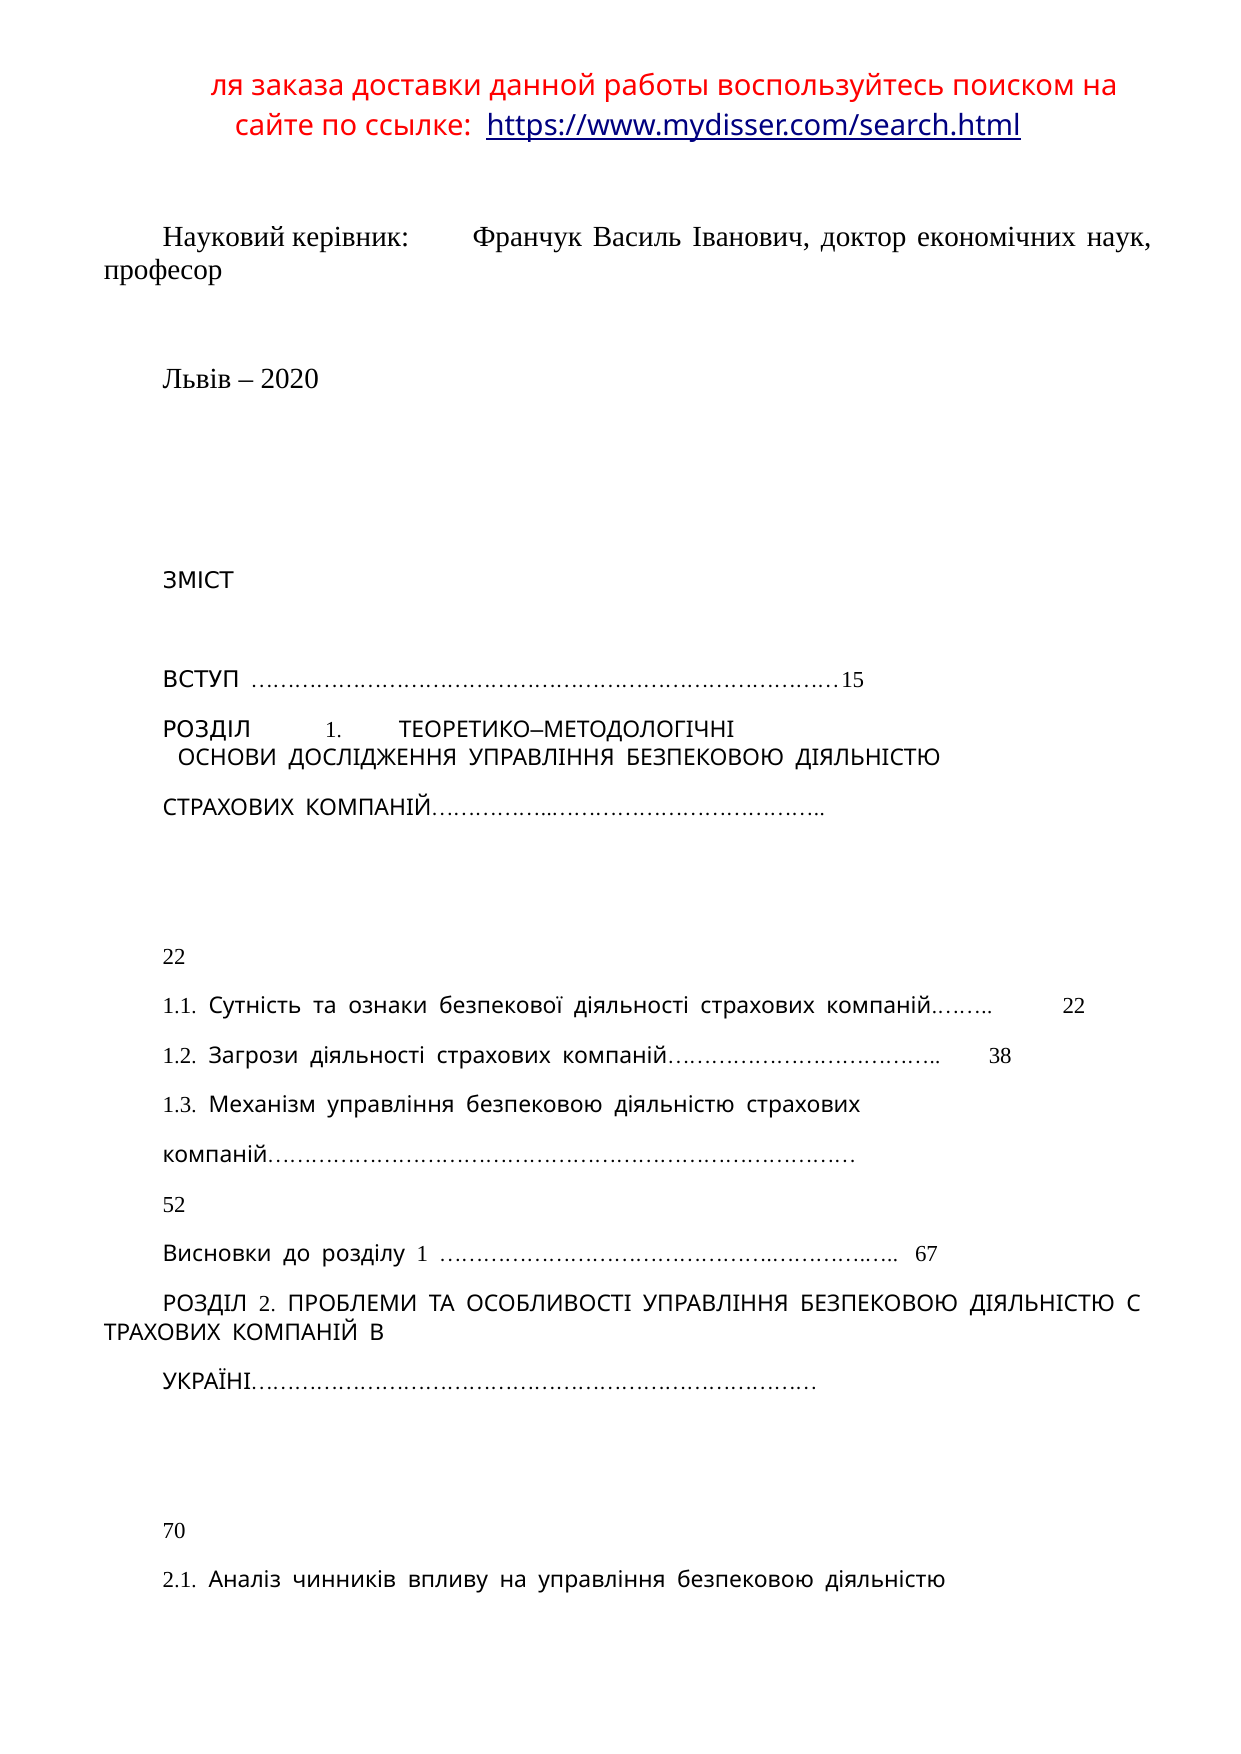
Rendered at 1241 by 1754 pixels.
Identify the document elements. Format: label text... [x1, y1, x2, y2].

text Сутністьтаознакибезпековоїдіяльностістраховихкомпаній……  [103, 990, 1152, 1018]
text Науковий керівник: Франчук Василь Іванович, доктор економічних наук, професор [103, 219, 1152, 286]
text  [103, 1188, 1152, 1217]
text Загрозидіяльностістраховихкомпаній………………………………  [103, 1039, 1152, 1068]
text Механізмуправліннябезпековоюдіяльністюстрахових [103, 1089, 1152, 1118]
text Львів – 2020 [103, 361, 1152, 395]
text УКРАЇНІ…………………………………………………………………… [103, 1366, 1152, 1394]
text РОЗДІЛ  ТЕОРЕТИКО–МЕТОДОЛОГІЧНІ ОСНОВИДОСЛІДЖЕННЯУПРАВЛІННЯБЕЗПЕКОВОЮДІЯЛЬНІСТЮ [103, 713, 1152, 771]
text компаній……………………………………………………………………… [103, 1138, 1152, 1167]
text  [103, 940, 1152, 969]
text РОЗДІЛПРОБЛЕМИТАОСОБЛИВОСТІУПРАВЛІННЯБЕЗПЕКОВОЮДІЯЛЬНІСТЮСТРАХОВИХКОМПАНІЙВ [103, 1287, 1152, 1345]
text ВСТУП………………………………………………………………………  [103, 663, 1152, 692]
text СТРАХОВИХКОМПАНІЙ…………………………………………… [103, 791, 1152, 820]
text Висновкидорозділу……………………………………………………  [103, 1238, 1152, 1266]
text  [103, 1514, 1152, 1543]
text ЗМІСТ [103, 564, 1152, 593]
text Аналізчинниківвпливунауправліннябезпековоюдіяльністю [103, 1564, 1152, 1593]
